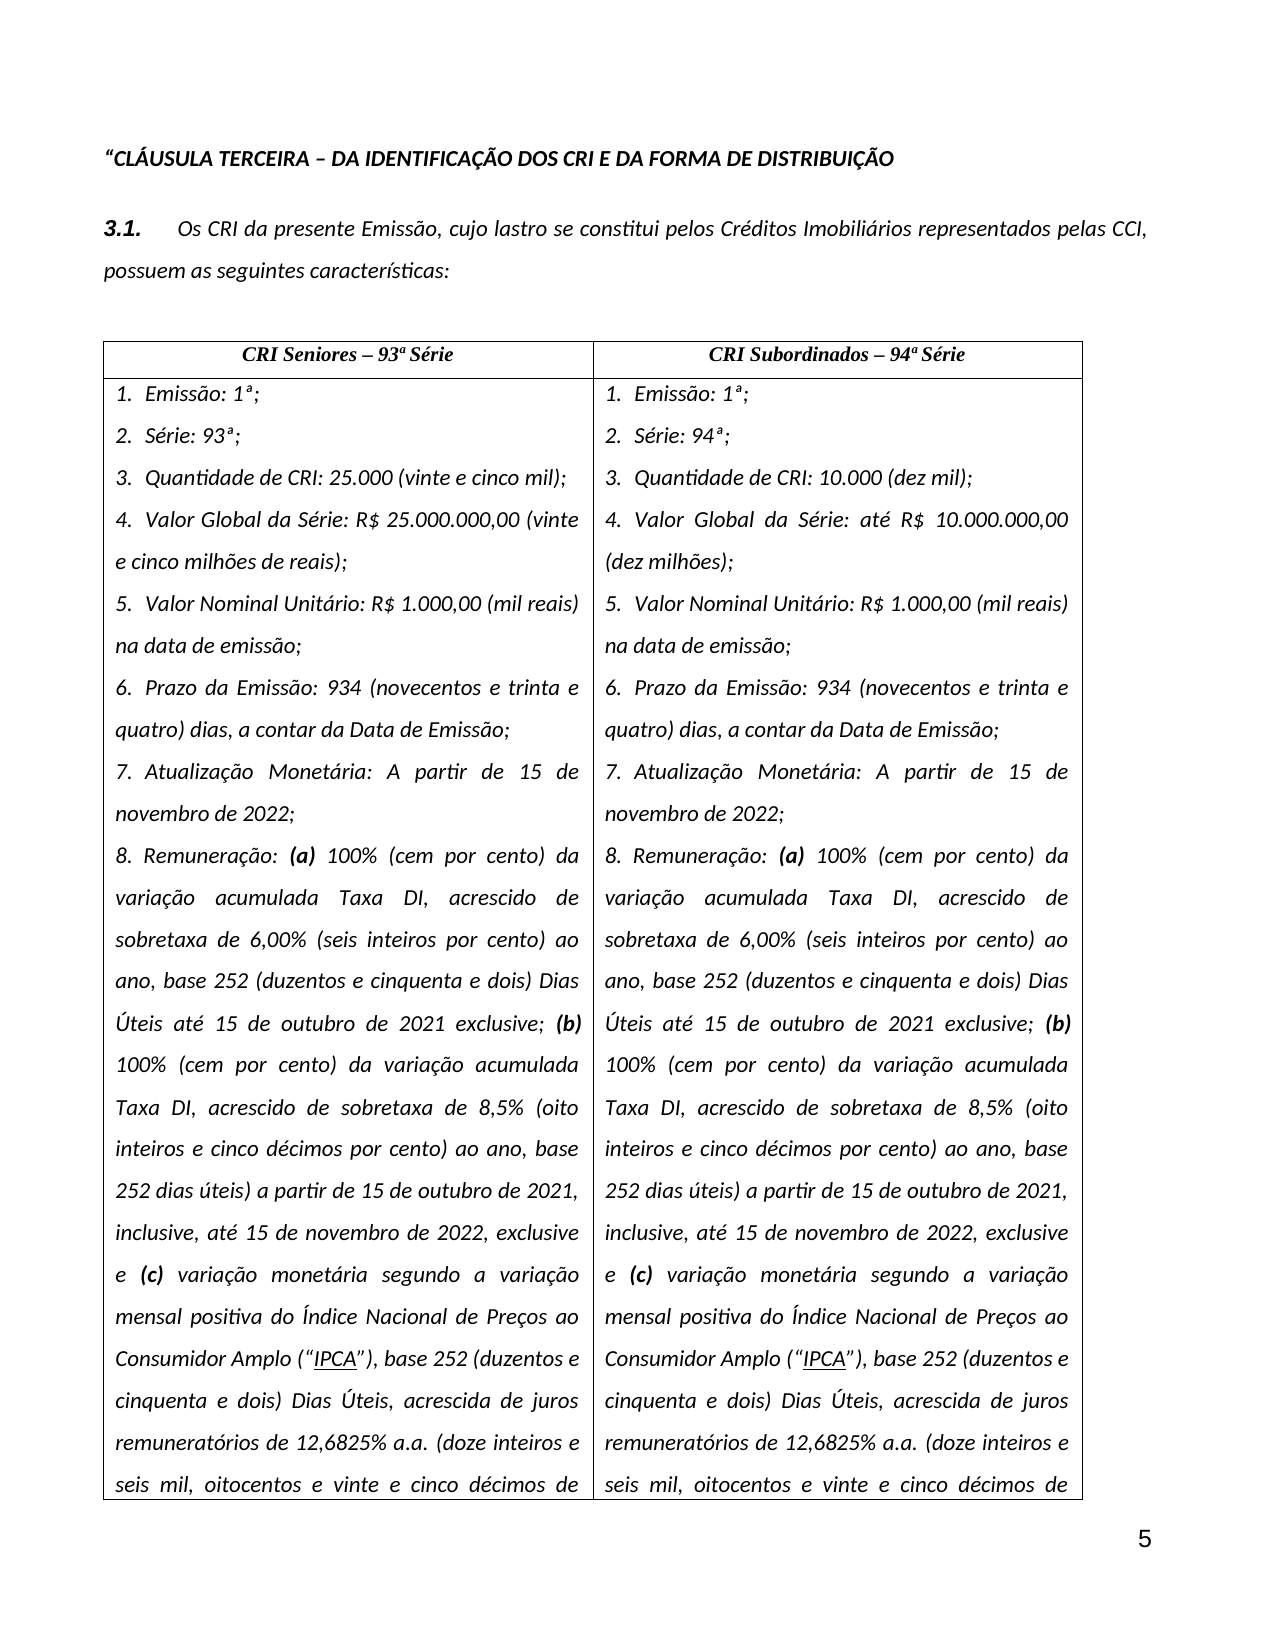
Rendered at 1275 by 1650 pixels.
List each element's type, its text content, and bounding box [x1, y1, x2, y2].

table_header CRI Seniores – 93ª Série [104, 342, 593, 378]
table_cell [594, 379, 1082, 1498]
list Os CRI da presente Emissão, cujo lastro se constitui pelos Créditos Imobiliários representados pelas CCI, possuem as seguintes características: [103, 214, 1152, 284]
subtitle “CLÁUSULA TERCEIRA – DA IDENTIFICAÇÃO DOS CRI E DA FORMA DE DISTRIBUIÇÃO [103, 144, 1152, 172]
table_header CRI Subordinados – 94ª Série [594, 342, 1082, 378]
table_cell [104, 379, 593, 1498]
